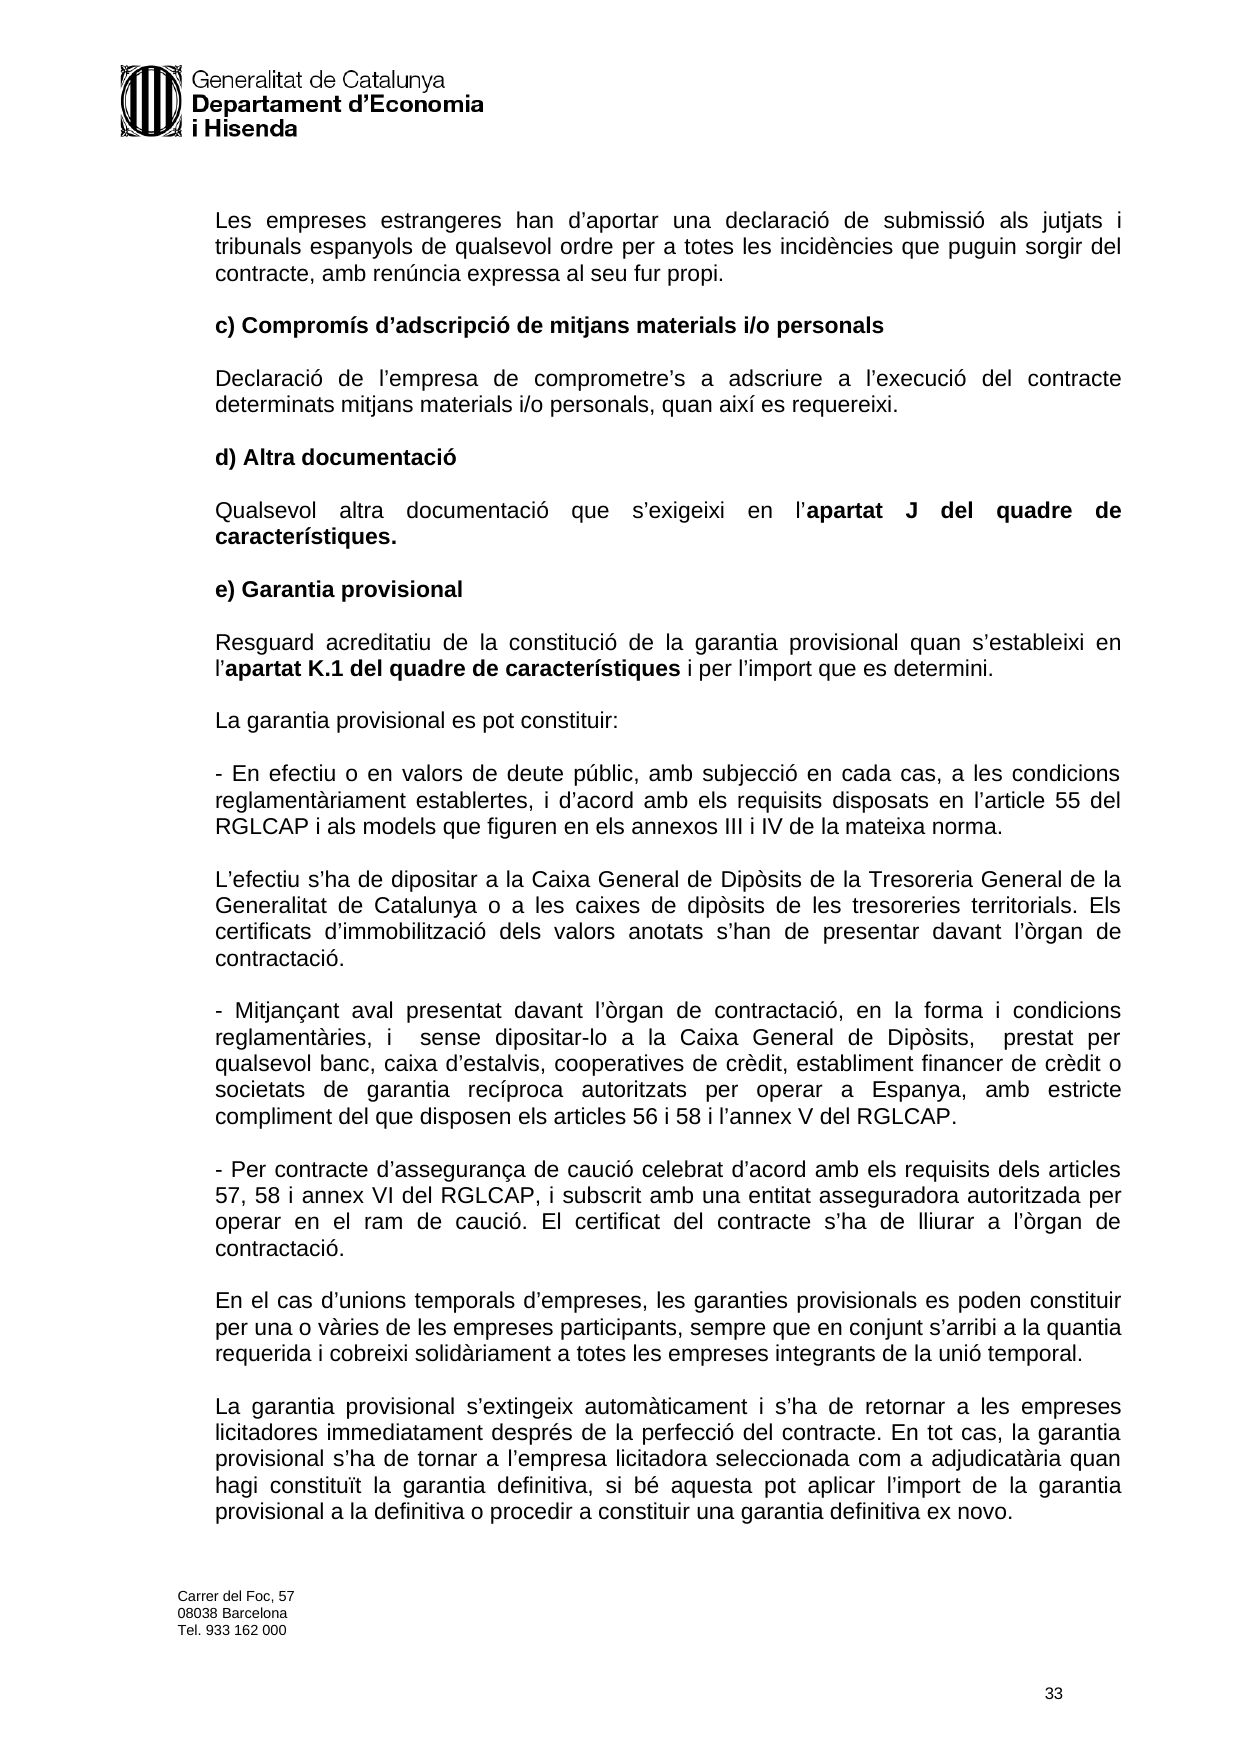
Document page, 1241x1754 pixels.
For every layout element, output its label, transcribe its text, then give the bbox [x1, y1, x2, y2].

text e) Garantia provisional [215, 576, 1122, 602]
text Declaració de l’empresa de comprometre’s a adscriure a l’execució del contracte determinats mitjans materials i/o personals, quan així es requereixi. [215, 365, 1122, 418]
text Resguard acreditatiu de la constitució de la garantia provisional quan s’estableixi en l’apartat K.1 del quadre de característiques i per l’import que es determini. [215, 628, 1122, 681]
text En el cas d’unions temporals d’empreses, les garanties provisionals es poden constituir per una o vàries de les empreses participants, sempre que en conjunt s’arribi a la quantia requerida i cobreixi solidàriament a totes les empreses integrants de la unió temporal. [215, 1287, 1122, 1366]
text Les empreses estrangeres han d’aportar una declaració de submissió als jutjats i tribunals espanyols de qualsevol ordre per a totes les incidències que puguin sorgir del contracte, amb renúncia expressa al seu fur propi. [215, 207, 1122, 286]
text Qualsevol altra documentació que s’exigeixi en l’apartat J del quadre de característiques. [215, 497, 1122, 549]
text La garantia provisional es pot constituir: [215, 707, 1122, 734]
picture [118, 65, 486, 142]
text c) Compromís d’adscripció de mitjans materials i/o personals [215, 312, 1122, 338]
text - En efectiu o en valors de deute públic, amb subjecció en cada cas, a les condicions reglamentàriament establertes, i d’acord amb els requisits disposats en l’article 55 del RGLCAP i als models que figuren en els annexos III i IV de la mateixa norma. [215, 760, 1122, 839]
text La garantia provisional s’extingeix automàticament i s’ha de retornar a les empreses licitadores immediatament després de la perfecció del contracte. En tot cas, la garantia provisional s’ha de tornar a l’empresa licitadora seleccionada com a adjudicatària quan hagi constituït la garantia definitiva, si bé aquesta pot aplicar l’import de la garantia provisional a la definitiva o procedir a constituir una garantia definitiva ex novo. [215, 1393, 1122, 1524]
text - Mitjançant aval presentat davant l’òrgan de contractació, en la forma i condicions reglamentàries, i sense dipositar-lo a la Caixa General de Dipòsits, prestat per qualsevol banc, caixa d’estalvis, cooperatives de crèdit, establiment financer de crèdit o societats de garantia recíproca autoritzats per operar a Espanya, amb estricte compliment del que disposen els articles 56 i 58 i l’annex V del RGLCAP. [215, 997, 1122, 1129]
text - Per contracte d’assegurança de caució celebrat d’acord amb els requisits dels articles 57, 58 i annex VI del RGLCAP, i subscrit amb una entitat asseguradora autoritzada per operar en el ram de caució. El certificat del contracte s’ha de lliurar a l’òrgan de contractació. [215, 1156, 1122, 1261]
text L’efectiu s’ha de dipositar a la Caixa General de Dipòsits de la Tresoreria General de la Generalitat de Catalunya o a les caixes de dipòsits de les tresoreries territorials. Els certificats d’immobilització dels valors anotats s’han de presentar davant l’òrgan de contractació. [215, 866, 1122, 971]
text d) Altra documentació [215, 444, 1122, 470]
